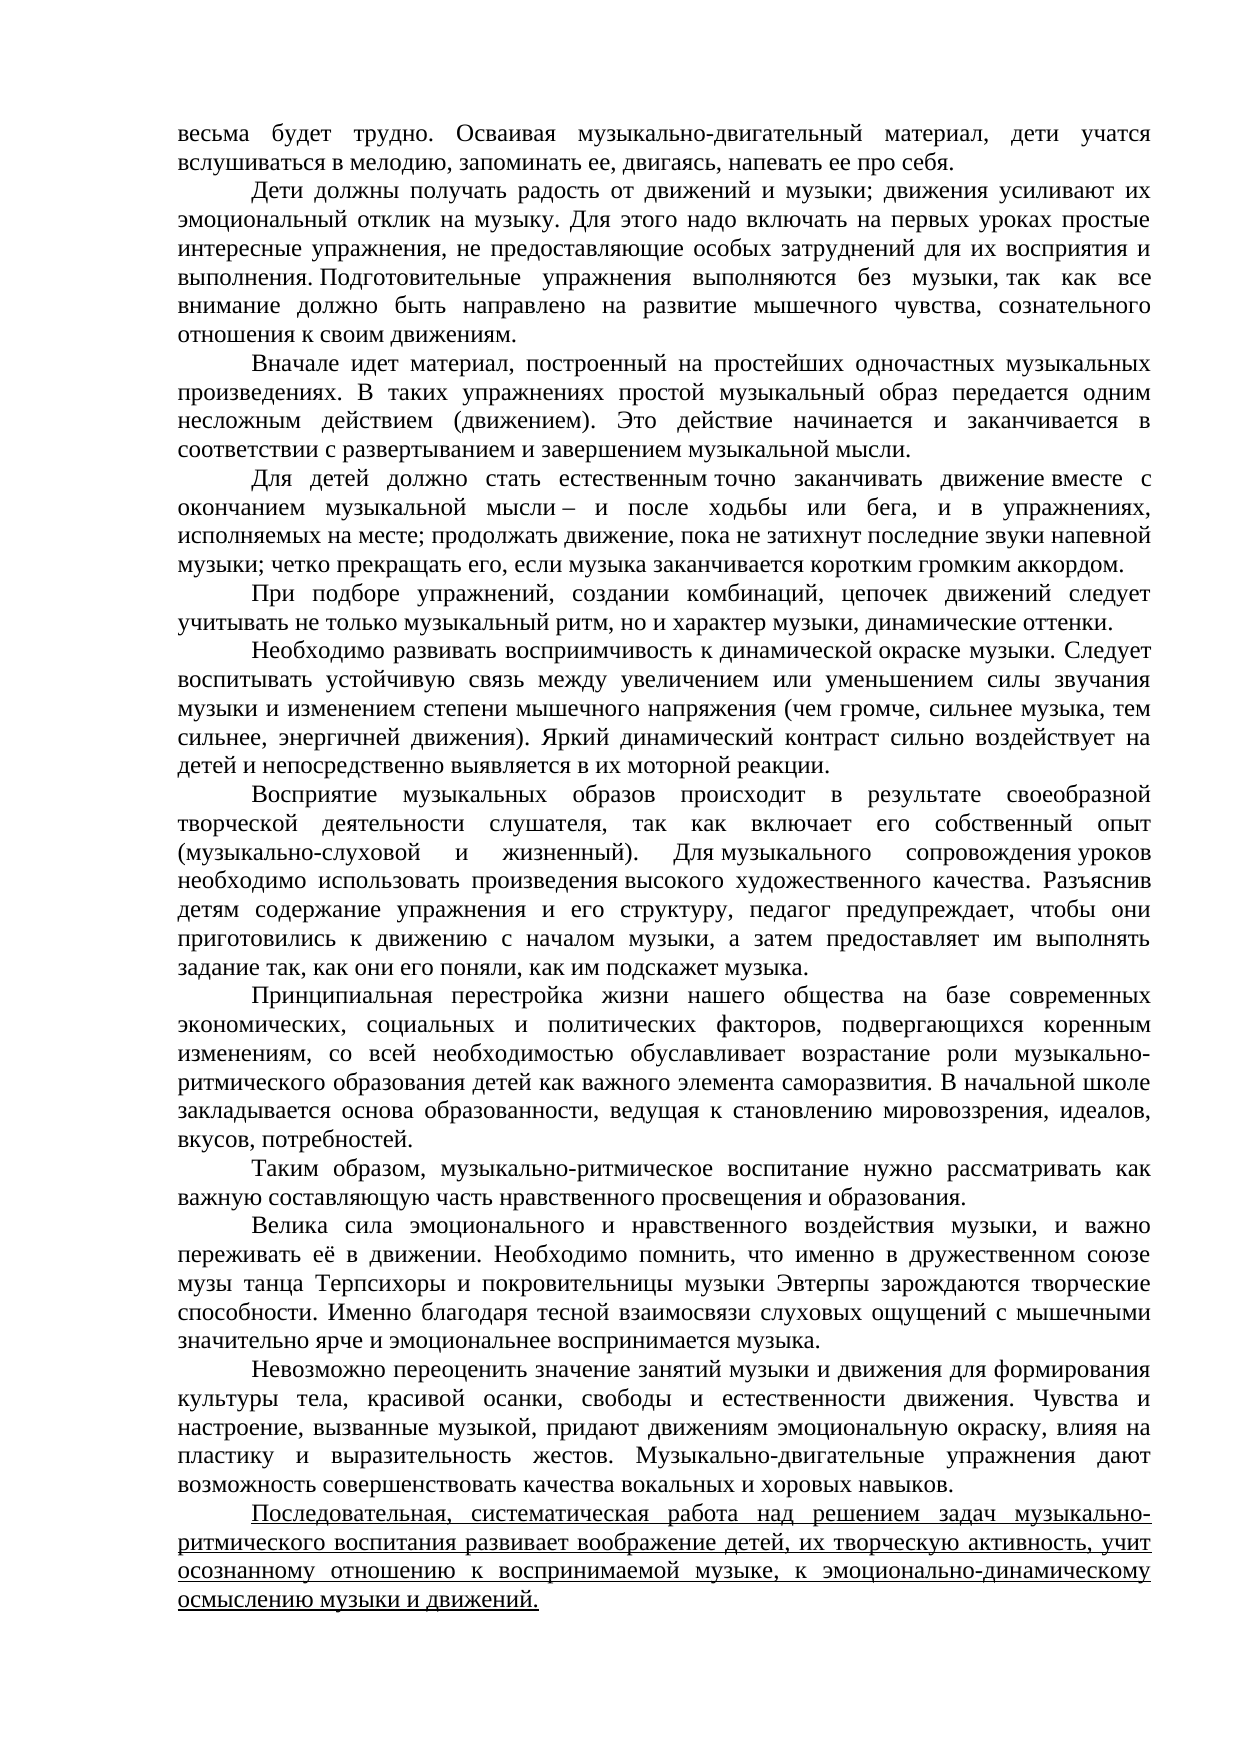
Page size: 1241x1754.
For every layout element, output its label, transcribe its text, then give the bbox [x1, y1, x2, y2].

text Последовательная, систематическая работа над решением задач музыкально-ритмического воспитания развивает воображение детей, их творческую активность, учит осознанному отношению к воспринимаемой музыке, к эмоционально-динамическому осмыслению музыки и движений. [177, 1553, 1152, 1613]
text Последовательная, систематическая работа над решением задач музыкально-ритмического воспитания развивает воображение детей, их творческую активность, учит осознанному отношению к воспринимаемой музыке, к эмоционально-динамическому осмыслению музыки и движений. [177, 1498, 1152, 1552]
text Невозможно переоценить значение занятий музыки и движения для формирования культуры тела, красивой осанки, свободы и естественности движения. Чувства и настроение, вызванные музыкой, придают движениям эмоциональную окраску, влияя на пластику и выразительность жестов. Музыкально-двигательные упражнения дают возможность совершенствовать качества вокальных и хоровых навыков. [177, 1354, 1152, 1498]
text При подборе упражнений, создании комбинаций, цепочек движений следует учитывать не только музыкальный ритм, но и характер музыки, динамические оттенки. [177, 578, 1152, 636]
text Необходимо развивать восприимчивость к динамической окраске музыки. Следует воспитывать устойчивую связь между увеличением или уменьшением силы звучания музыки и изменением степени мышечного напряжения (чем громче, сильнее музыка, тем сильнее, энергичней движения). Яркий динамический контраст сильно воздействует на детей и непосредственно выявляется в их моторной реакции. [177, 636, 1152, 779]
text Велика сила эмоционального и нравственного воздействия музыки, и важно переживать её в движении. Необходимо помнить, что именно в дружественном союзе музы танца Терпсихоры и покровительницы музыки Эвтерпы зарождаются творческие способности. Именно благодаря тесной взаимосвязи слуховых ощущений с мышечными значительно ярче и эмоциональнее воспринимается музыка. [177, 1211, 1152, 1354]
text Принципиальная перестройка жизни нашего общества на базе современных экономических, социальных и политических факторов, подвергающихся коренным изменениям, со всей необходимостью обуславливает возрастание роли музыкально-ритмического образования детей как важного элемента саморазвития. В начальной школе закладывается основа образованности, ведущая к становлению мировоззрения, идеалов, вкусов, потребностей. [177, 981, 1152, 1153]
text Таким образом, музыкально-ритмическое воспитание нужно рассматривать как важную составляющую часть нравственного просвещения и образования. [177, 1153, 1152, 1211]
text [177, 118, 1152, 176]
text Восприятие музыкальных образов происходит в результате своеобразной творческой деятельности слушателя, так как включает его собственный опыт (музыкально-слуховой и жизненный). Для музыкального сопровождения уроков необходимо использовать произведения высокого художественного качества. Разъяснив детям содержание упражнения и его структуру, педагог предупреждает, чтобы они приготовились к движению с началом музыки, а затем предоставляет им выполнять задание так, как они его поняли, как им подскажет музыка. [177, 779, 1152, 981]
text Для детей должно стать естественным точно заканчивать движение вместе с окончанием музыкальной мысли ‒ и после ходьбы или бега, и в упражнениях, исполняемых на месте; продолжать движение, пока не затихнут последние звуки напевной музыки; четко прекращать его, если музыка заканчивается коротким громким аккордом. [177, 463, 1152, 578]
text Вначале идет материал, построенный на простейших одночастных музыкальных произведениях. В таких упражнениях простой музыкальный образ передается одним несложным действием (движением). Это действие начинается и заканчивается в соответствии с развертыванием и завершением музыкальной мысли. [177, 348, 1152, 463]
text Дети должны получать радость от движений и музыки; движения усиливают их эмоциональный отклик на музыку. Для этого надо включать на первых уроках простые интересные упражнения, не предоставляющие особых затруднений для их восприятия и выполнения. Подготовительные упражнения выполняются без музыки, так как все внимание должно быть направлено на развитие мышечного чувства, сознательного отношения к своим движениям. [177, 176, 1152, 348]
